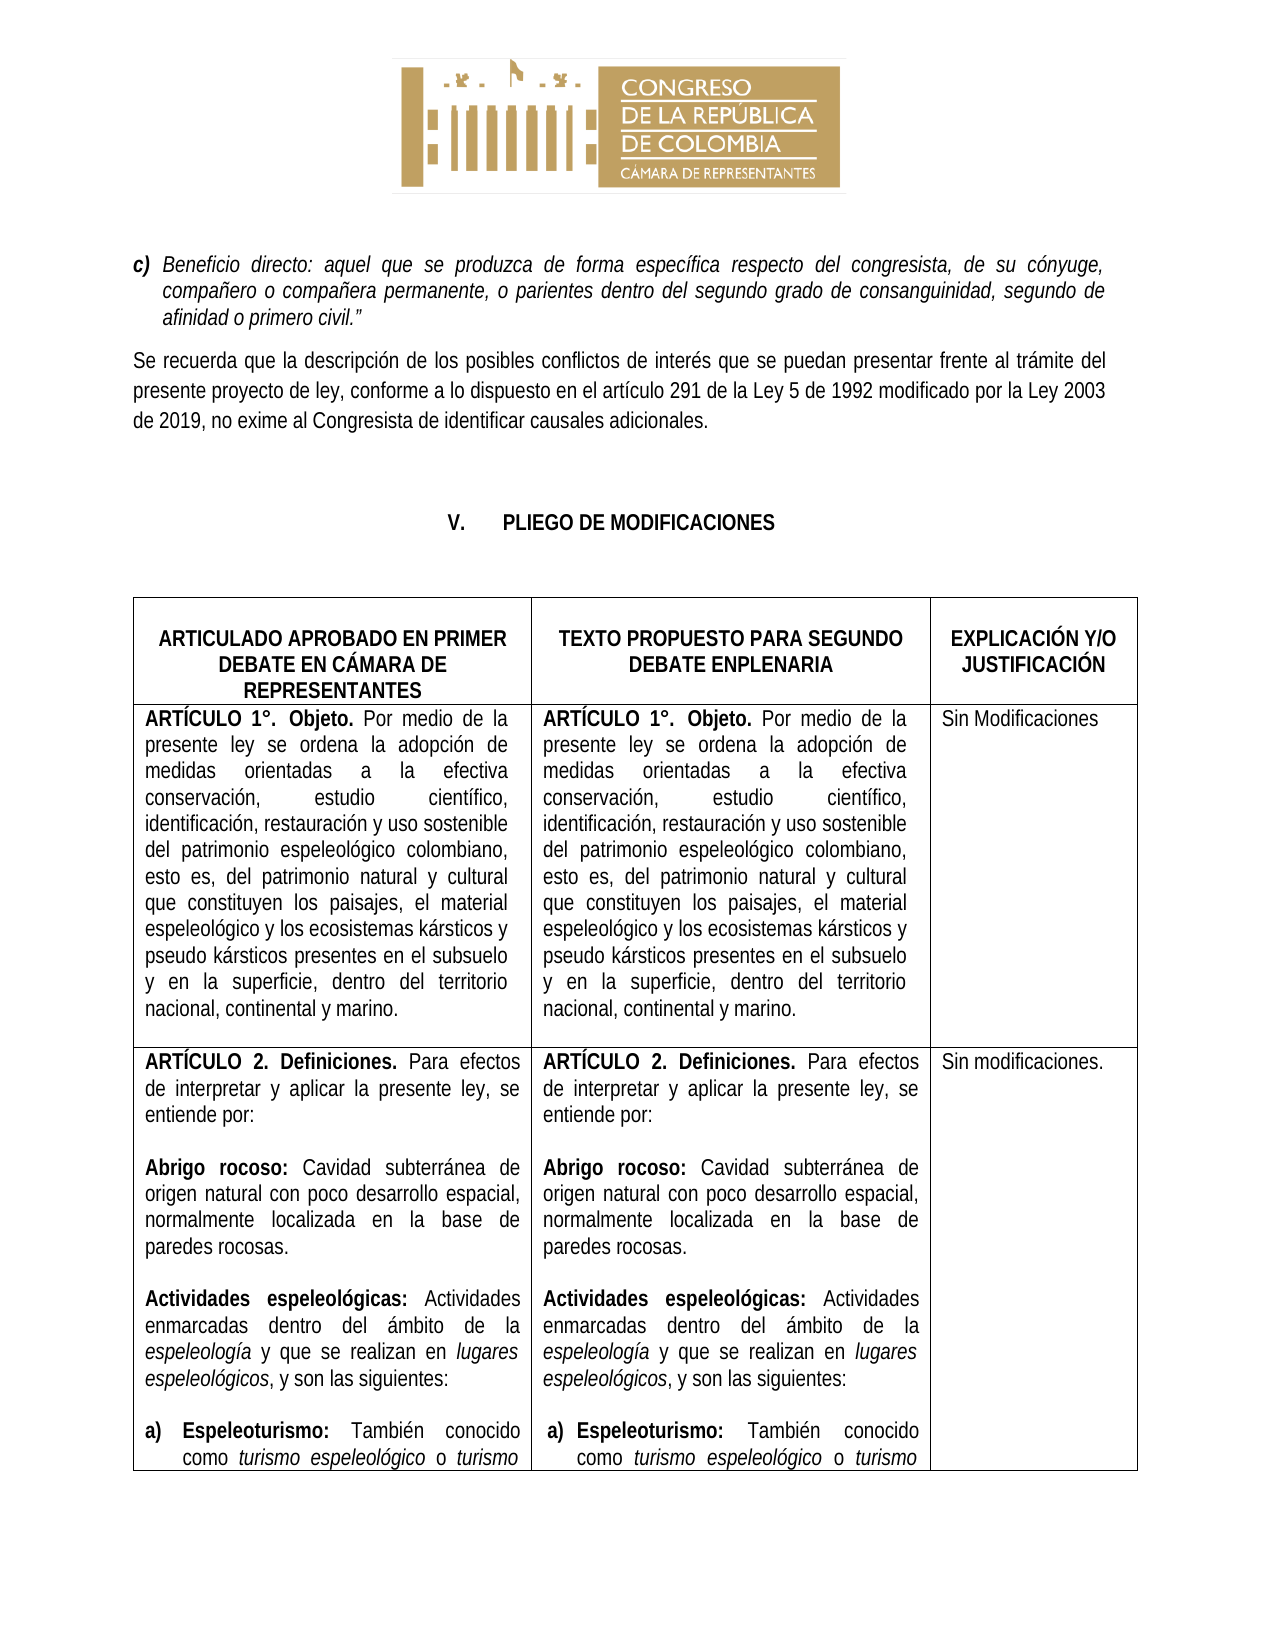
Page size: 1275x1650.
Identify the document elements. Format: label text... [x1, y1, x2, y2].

subtitle PLIEGO DE MODIFICACIONES [133, 509, 1107, 536]
table_header TEXTO PROPUESTO PARA SEGUNDO DEBATE ENPLENARIA [532, 598, 930, 703]
table_cell ARTÍCULO 1°. Objeto. Por medio de la presente ley se ordena la adopción de medidas orientadas a la efectiva conservación, estudio científico, identificación, restauración y uso sostenible del patrimonio espeleológico colombiano, esto es, del patrimonio natural y cultural que constituyen los paisajes, el material espeleológico y los ecosistemas kársticos y pseudo kársticos presentes en el subsuelo y en la superficie, dentro del territorio nacional, continental y marino. [134, 705, 531, 1047]
table_cell Sin modificaciones. [931, 1048, 1137, 1470]
table_header EXPLICACIÓN Y/O JUSTIFICACIÓN [931, 598, 1137, 703]
picture [390, 58, 846, 193]
table_cell ARTÍCULO 1°. Objeto. Por medio de la presente ley se ordena la adopción de medidas orientadas a la efectiva conservación, estudio científico, identificación, restauración y uso sostenible del patrimonio espeleológico colombiano, esto es, del patrimonio natural y cultural que constituyen los paisajes, el material espeleológico y los ecosistemas kársticos y pseudo kársticos presentes en el subsuelo y en la superficie, dentro del territorio nacional, continental y marino. [532, 705, 930, 1047]
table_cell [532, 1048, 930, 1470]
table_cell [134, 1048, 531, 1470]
table_cell Sin Modificaciones [931, 705, 1137, 1047]
list Beneficio directo: aquel que se produzca de forma específica respecto del congresista, de su cónyuge, compañero o compañera permanente, o parientes dentro del segundo grado de consanguinidad, segundo de afinidad o primero civil.” [133, 251, 1107, 330]
text Se recuerda que la descripción de los posibles conflictos de interés que se puedan presentar frente al trámite del presente proyecto de ley, conforme a lo dispuesto en el artículo 291 de la Ley 5 de 1992 modificado por la Ley 2003 de 2019, no exime al Congresista de identificar causales adicionales. [133, 347, 1107, 433]
table_header ARTICULADO APROBADO EN PRIMER DEBATE EN CÁMARA DE REPRESENTANTES [134, 598, 531, 703]
